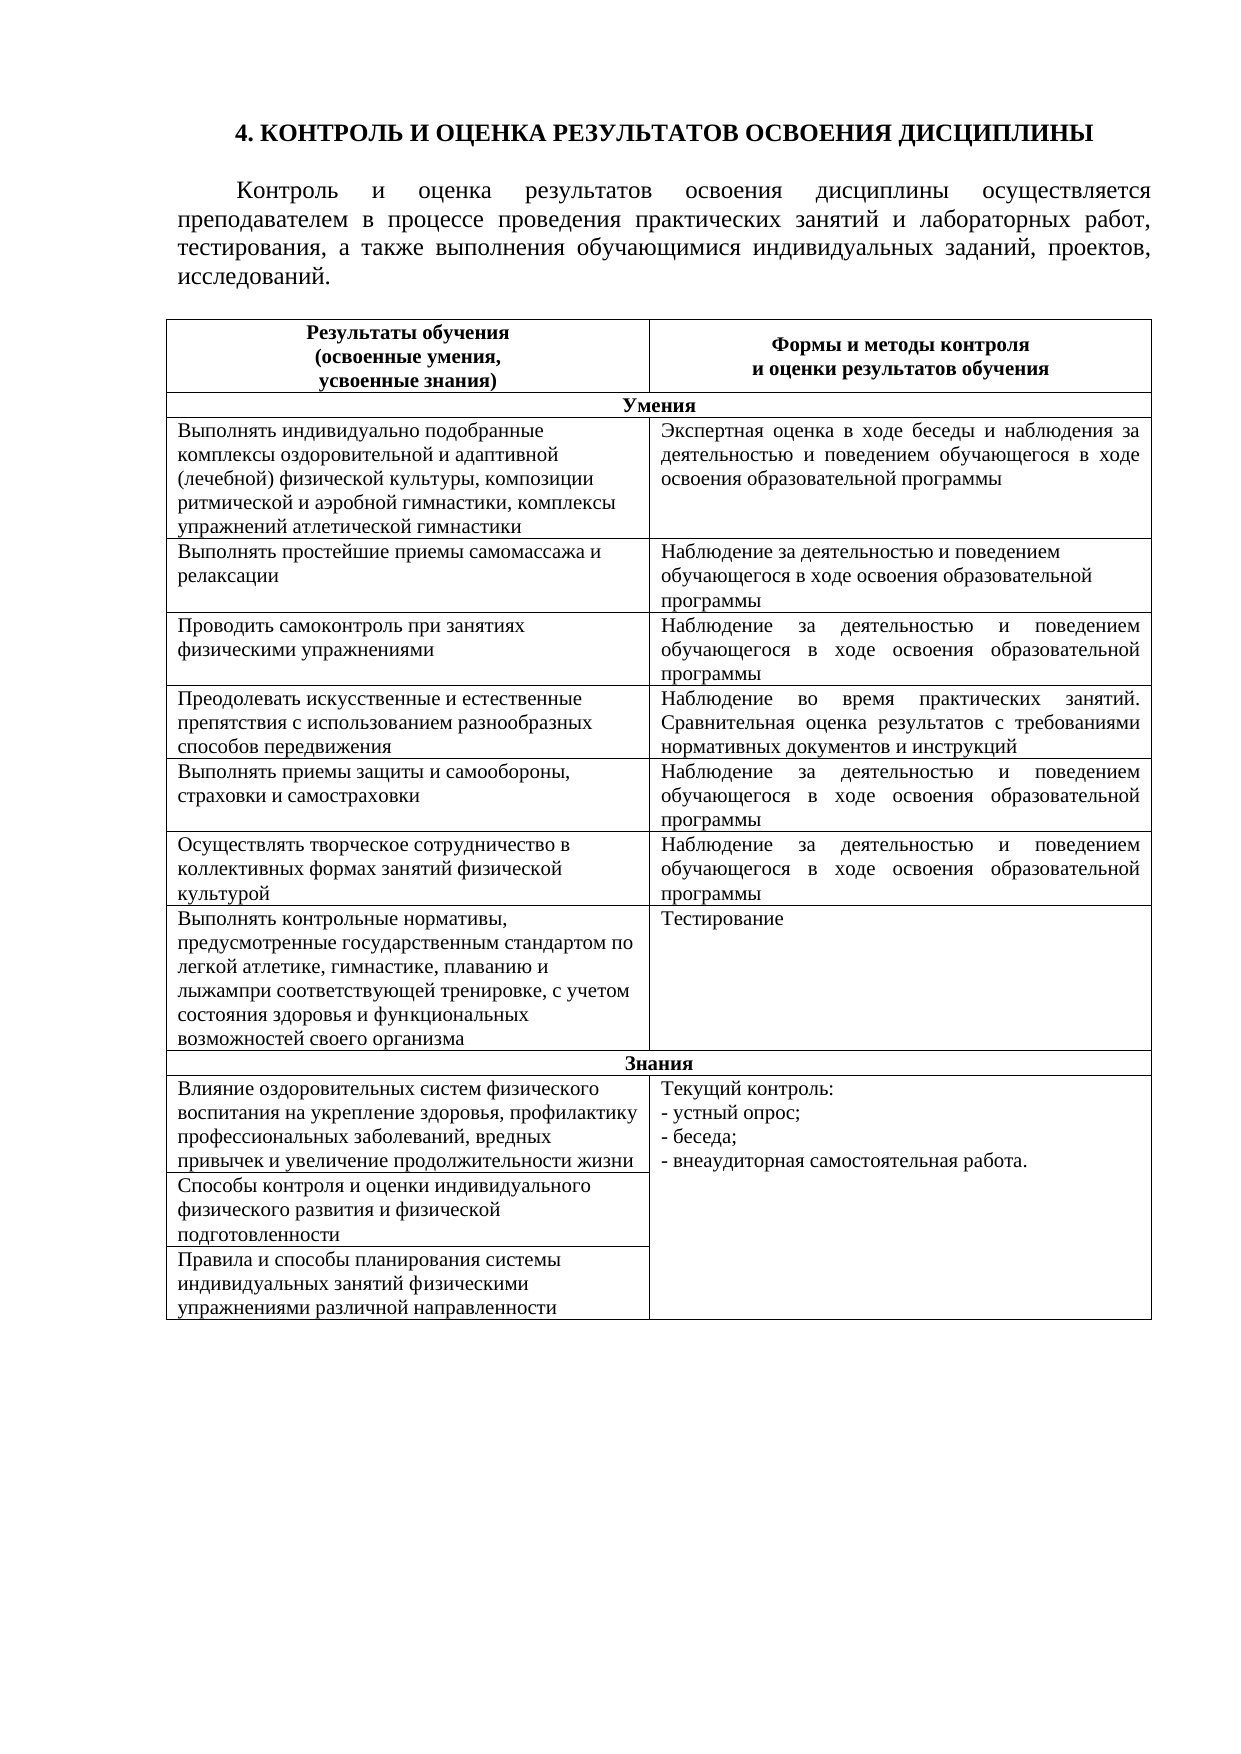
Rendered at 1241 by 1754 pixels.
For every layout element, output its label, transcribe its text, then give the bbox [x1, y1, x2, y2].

table_cell Текущий контроль: - устный опрос; - беседа; - внеаудиторная самостоятельная работа. [650, 1076, 1151, 1319]
table_cell Знания [167, 1051, 1151, 1075]
table_cell Наблюдение во время практических занятий. Сравнительная оценка результатов с требованиями нормативных документов и инструкций [650, 686, 1151, 758]
table_cell Выполнять простейшие приемы самомассажа и релаксации [167, 539, 649, 612]
table_cell Выполнять контрольные нормативы, предусмотренные государственным стандартом по легкой атлетике, гимнастике, плаванию и лыжампри соответствующей тренировке, с учетом состояния здоровья и функциональных возможностей своего организма [167, 906, 649, 1050]
table_header Результаты обучения (освоенные умения, усвоенные знания) [167, 320, 649, 392]
table_cell Наблюдение за деятельностью и поведением обучающегося в ходе освоения образовательной программы [650, 832, 1151, 904]
table_header Формы и методы контроля и оценки результатов обучения [650, 320, 1151, 392]
table_cell Способы контроля и оценки индивидуального физического развития и физической подготовленности [167, 1173, 649, 1246]
table_cell Правила и способы планирования системы индивидуальных занятий физическими упражнениями различной направленности [167, 1247, 649, 1319]
table_cell Преодолевать искусственные и естественные препятствия с использованием разнообразных способов передвижения [167, 686, 649, 758]
table_cell Осуществлять творческое сотрудничество в коллективных формах занятий физической культурой [167, 832, 649, 904]
table_cell Влияние оздоровительных систем физического воспитания на укрепление здоровья, профилактику профессиональных заболеваний, вредных привычек и увеличение продолжительности жизни [167, 1076, 649, 1172]
table_cell Проводить самоконтроль при занятиях физическими упражнениями [167, 613, 649, 685]
table_cell Тестирование [650, 906, 1151, 1050]
table_cell Наблюдение за деятельностью и поведением обучающегося в ходе освоения образовательной программы [650, 539, 1151, 612]
table_cell Выполнять индивидуально подобранные комплексы оздоровительной и адаптивной (лечебной) физической культуры, композиции ритмической и аэробной гимнастики, комплексы упражнений атлетической гимнастики [167, 418, 649, 538]
table_cell Наблюдение за деятельностью и поведением обучающегося в ходе освоения образовательной программы [650, 759, 1151, 831]
text 4. Контроль и оценка результатов освоения Дисциплины [177, 118, 1152, 147]
table_cell Наблюдение за деятельностью и поведением обучающегося в ходе освоения образовательной программы [650, 613, 1151, 685]
text Контроль и оценка результатов освоения дисциплины осуществляется преподавателем в процессе проведения практических занятий и лабораторных работ, тестирования, а также выполнения обучающимися индивидуальных заданий, проектов, исследований. [177, 175, 1152, 290]
table_cell Выполнять приемы защиты и самообороны, страховки и самостраховки [167, 759, 649, 831]
table_cell Экспертная оценка в ходе беседы и наблюдения за деятельностью и поведением обучающегося в ходе освоения образовательной программы [650, 418, 1151, 538]
table_cell Умения [167, 393, 1151, 417]
